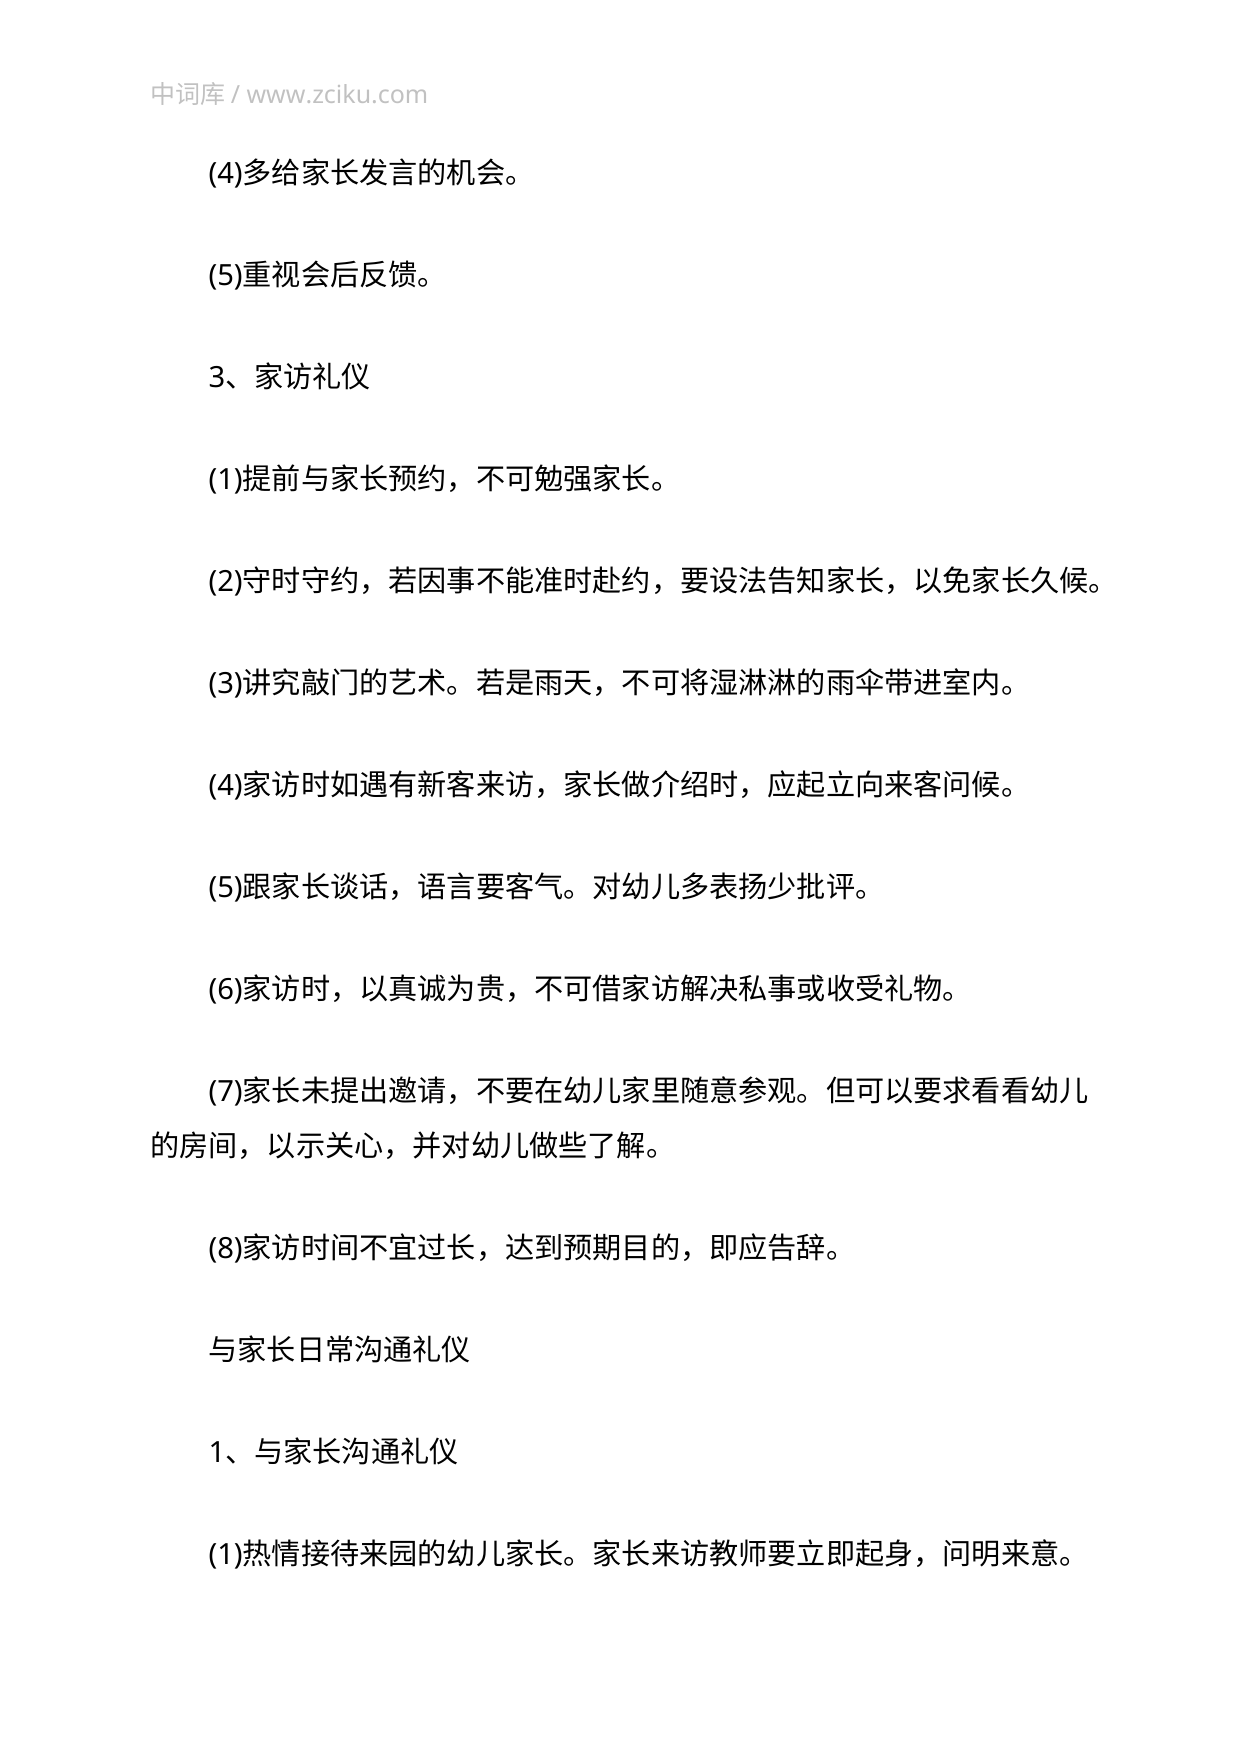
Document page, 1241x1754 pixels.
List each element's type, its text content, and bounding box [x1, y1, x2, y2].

text 1、与家长沟通礼仪 [150, 1428, 1090, 1471]
text (1)提前与家长预约，不可勉强家长。 [150, 456, 1090, 498]
text 3、家访礼仪 [150, 354, 1090, 396]
text 与家长日常沟通礼仪 [150, 1327, 1090, 1369]
text (8)家访时间不宜过长，达到预期目的，即应告辞。 [150, 1224, 1090, 1267]
text (6)家访时，以真诚为贵，不可借家访解决私事或收受礼物。 [150, 966, 1090, 1008]
text (4)家访时如遇有新客来访，家长做介绍时，应起立向来客问候。 [150, 762, 1090, 804]
text (7)家长未提出邀请，不要在幼儿家里随意参观。但可以要求看看幼儿的房间，以示关心，并对幼儿做些了解。 [150, 1068, 1090, 1165]
text (4)多给家长发言的机会。 [150, 150, 1090, 192]
text (1)热情接待来园的幼儿家长。家长来访教师要立即起身，问明来意。 [150, 1530, 1090, 1573]
text (3)讲究敲门的艺术。若是雨天，不可将湿淋淋的雨伞带进室内。 [150, 660, 1090, 702]
text (5)重视会后反馈。 [150, 252, 1090, 294]
text (2)守时守约，若因事不能准时赴约，要设法告知家长，以免家长久候。 [150, 558, 1090, 600]
text (5)跟家长谈话，语言要客气。对幼儿多表扬少批评。 [150, 864, 1090, 906]
